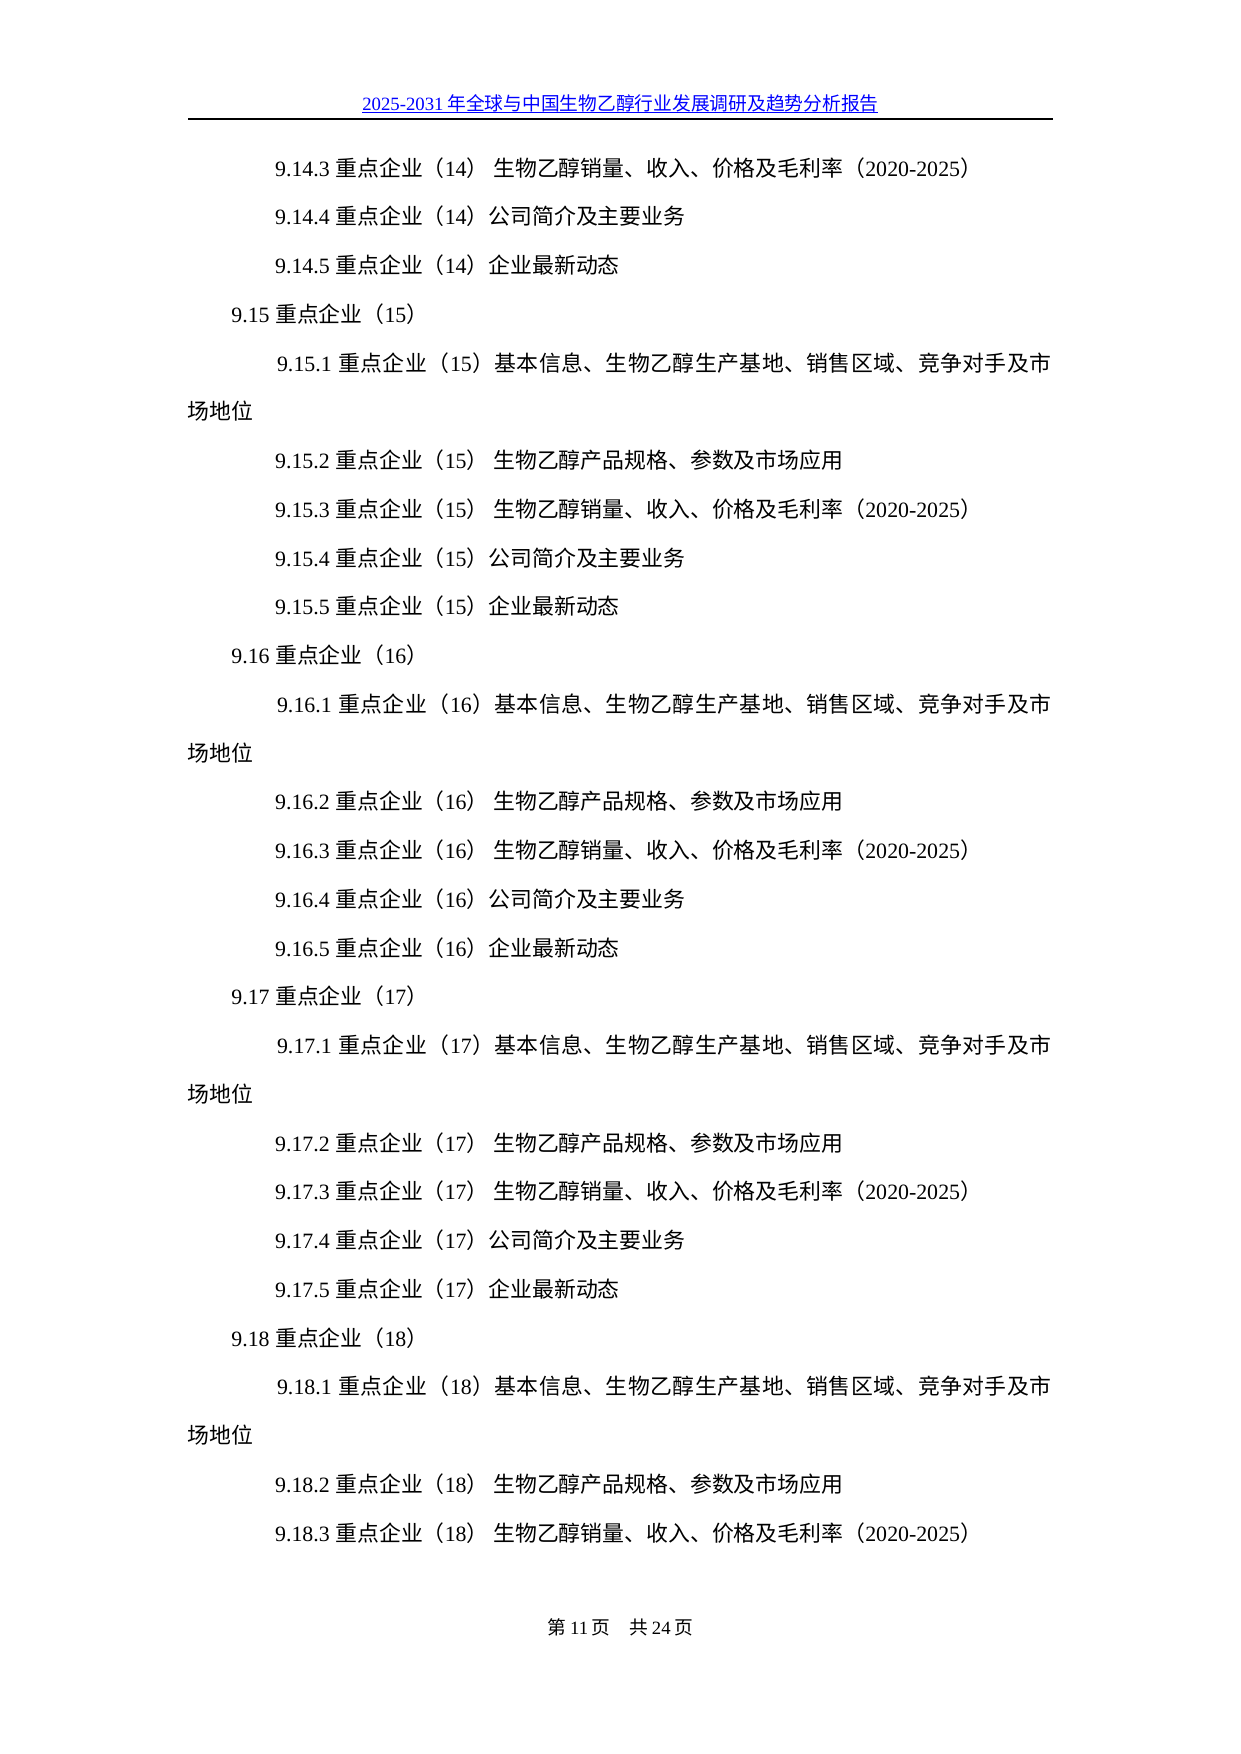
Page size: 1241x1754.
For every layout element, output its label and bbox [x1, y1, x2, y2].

text [187, 150, 1053, 1548]
